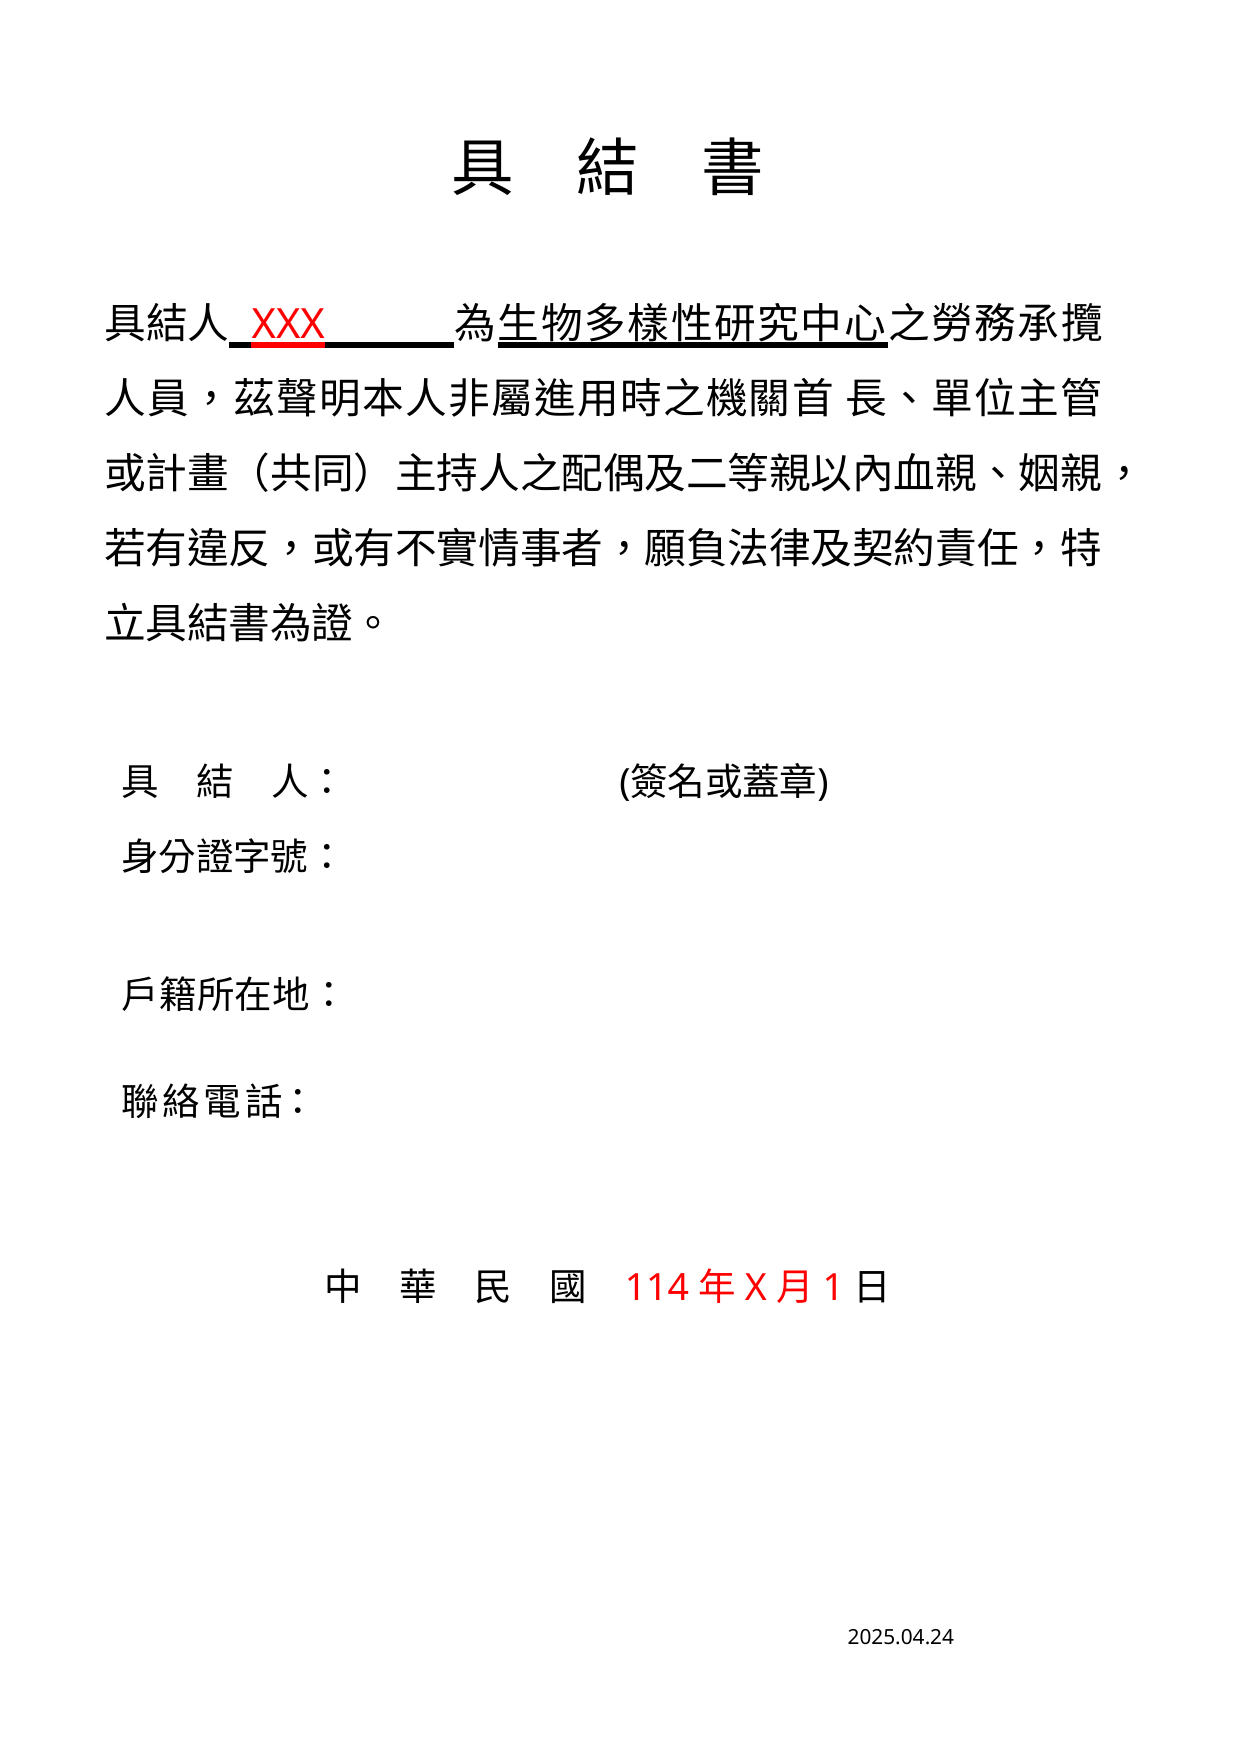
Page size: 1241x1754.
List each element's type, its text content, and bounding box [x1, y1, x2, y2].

text 具結人 XXX 為生物多樣性研究中心之勞務承攬人員，茲聲明本人非屬進用時之機關首 長、單位主管或計畫（共同）主持人之配偶及二等親以內血親、姻親，若有違反，或有不實情事者，願負法律及契約責任，特立具結書為證。 [104, 283, 1103, 658]
text 中 華 民 國 114 年 X 月 1 日 [89, 1247, 1128, 1322]
text 戶籍所在地： [121, 921, 1098, 1033]
text 聯 絡 電 話： [121, 1062, 1152, 1137]
text 具 結 人： (簽名或蓋章)身分證字號： [121, 741, 843, 891]
title 具 結 書 [89, 106, 1128, 219]
